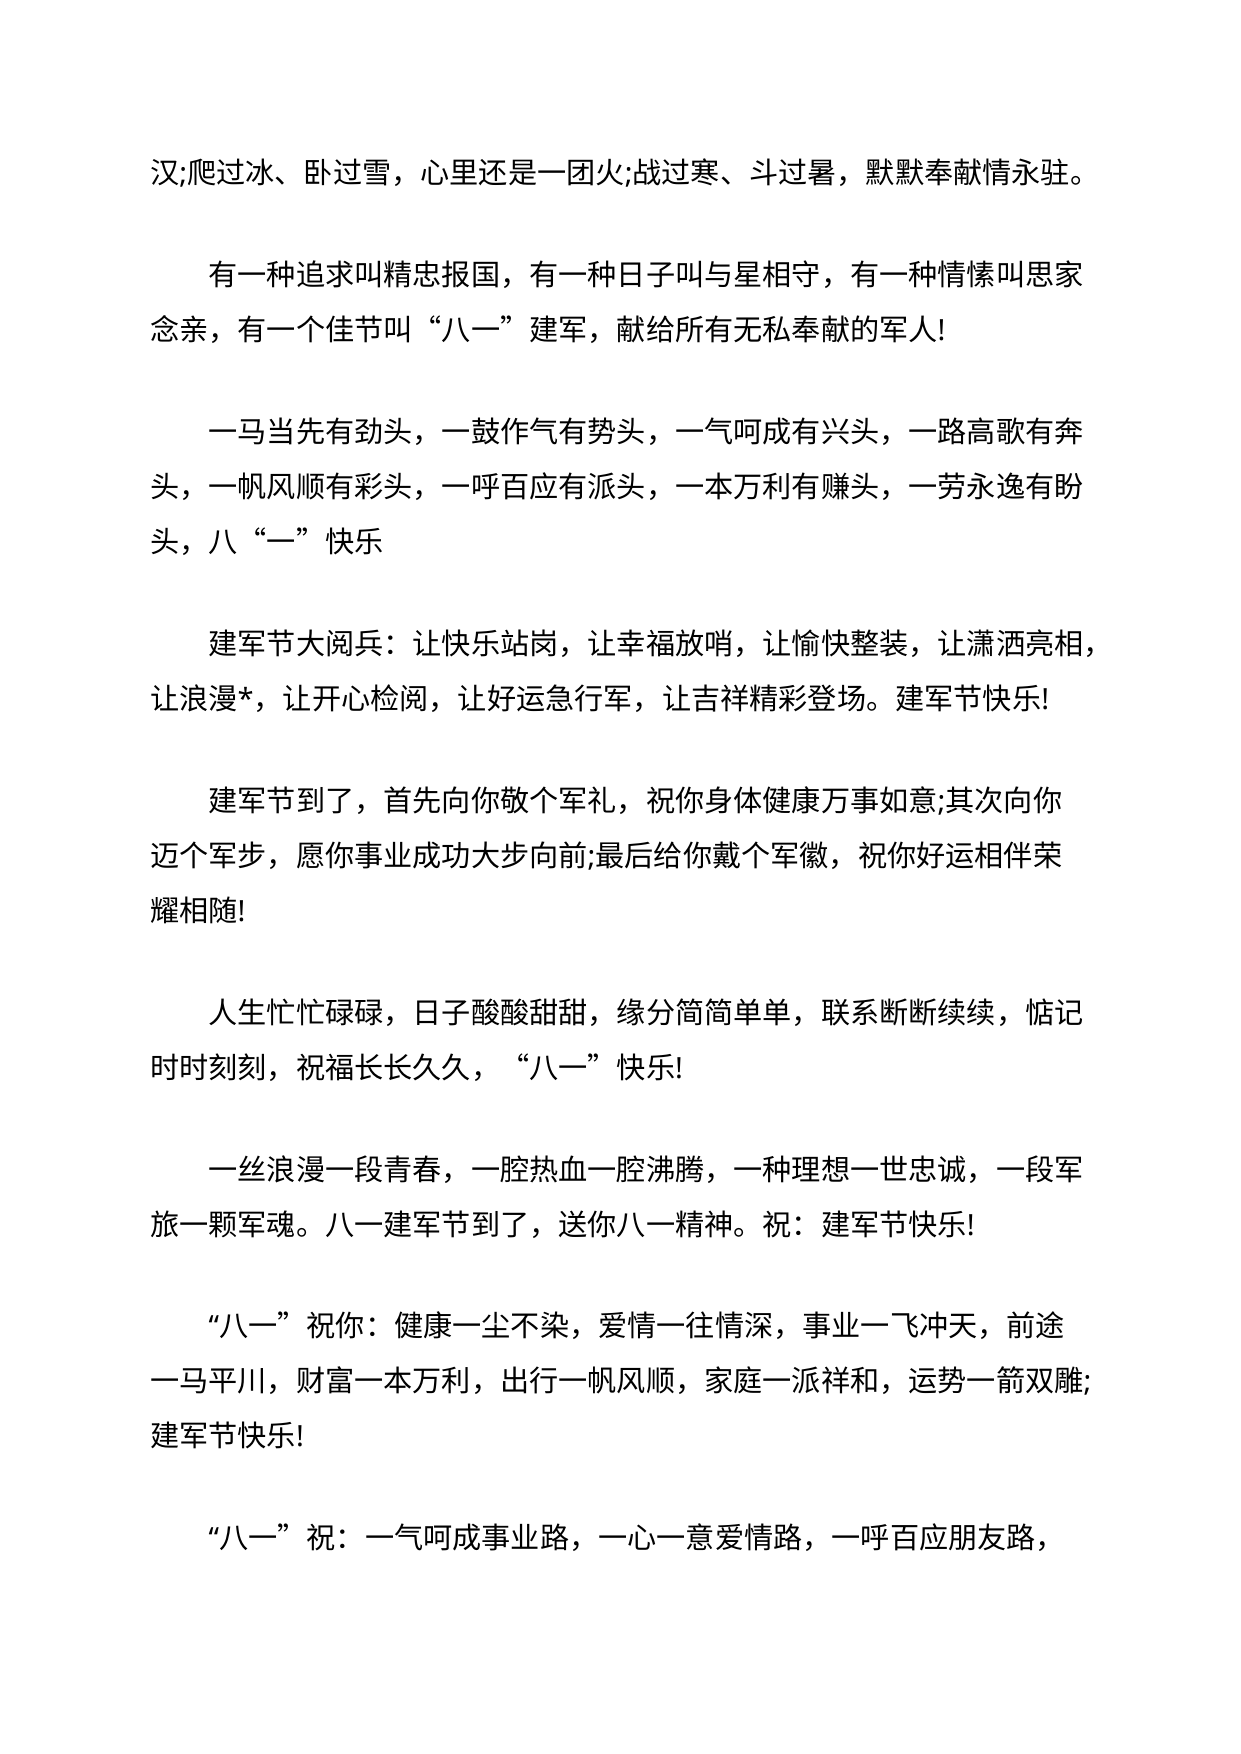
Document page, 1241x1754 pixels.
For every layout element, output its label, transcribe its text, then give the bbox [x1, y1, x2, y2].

text 一马当先有劲头，一鼓作气有势头，一气呵成有兴头，一路高歌有奔头，一帆风顺有彩头，一呼百应有派头，一本万利有赚头，一劳永逸有盼头，八“一”快乐 [150, 409, 1090, 561]
text “八一”祝你：健康一尘不染，爱情一往情深，事业一飞冲天，前途一马平川，财富一本万利，出行一帆风顺，家庭一派祥和，运势一箭双雕;建军节快乐! [150, 1303, 1090, 1455]
text 人生忙忙碌碌，日子酸酸甜甜，缘分简简单单，联系断断续续，惦记时时刻刻，祝福长长久久，“八一”快乐! [150, 989, 1090, 1087]
text 建军节大阅兵：让快乐站岗，让幸福放哨，让愉快整装，让潇洒亮相，让浪漫*，让开心检阅，让好运急行军，让吉祥精彩登场。建军节快乐! [150, 620, 1090, 718]
text 有一种追求叫精忠报国，有一种日子叫与星相守，有一种情愫叫思家念亲，有一个佳节叫“八一”建军，献给所有无私奉献的军人! [150, 252, 1090, 349]
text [150, 150, 1090, 192]
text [150, 1515, 1090, 1557]
text 建军节到了，首先向你敬个军礼，祝你身体健康万事如意;其次向你迈个军步，愿你事业成功大步向前;最后给你戴个军徽，祝你好运相伴荣耀相随! [150, 777, 1090, 930]
text 一丝浪漫一段青春，一腔热血一腔沸腾，一种理想一世忠诚，一段军旅一颗军魂。八一建军节到了，送你八一精神。祝：建军节快乐! [150, 1146, 1090, 1243]
